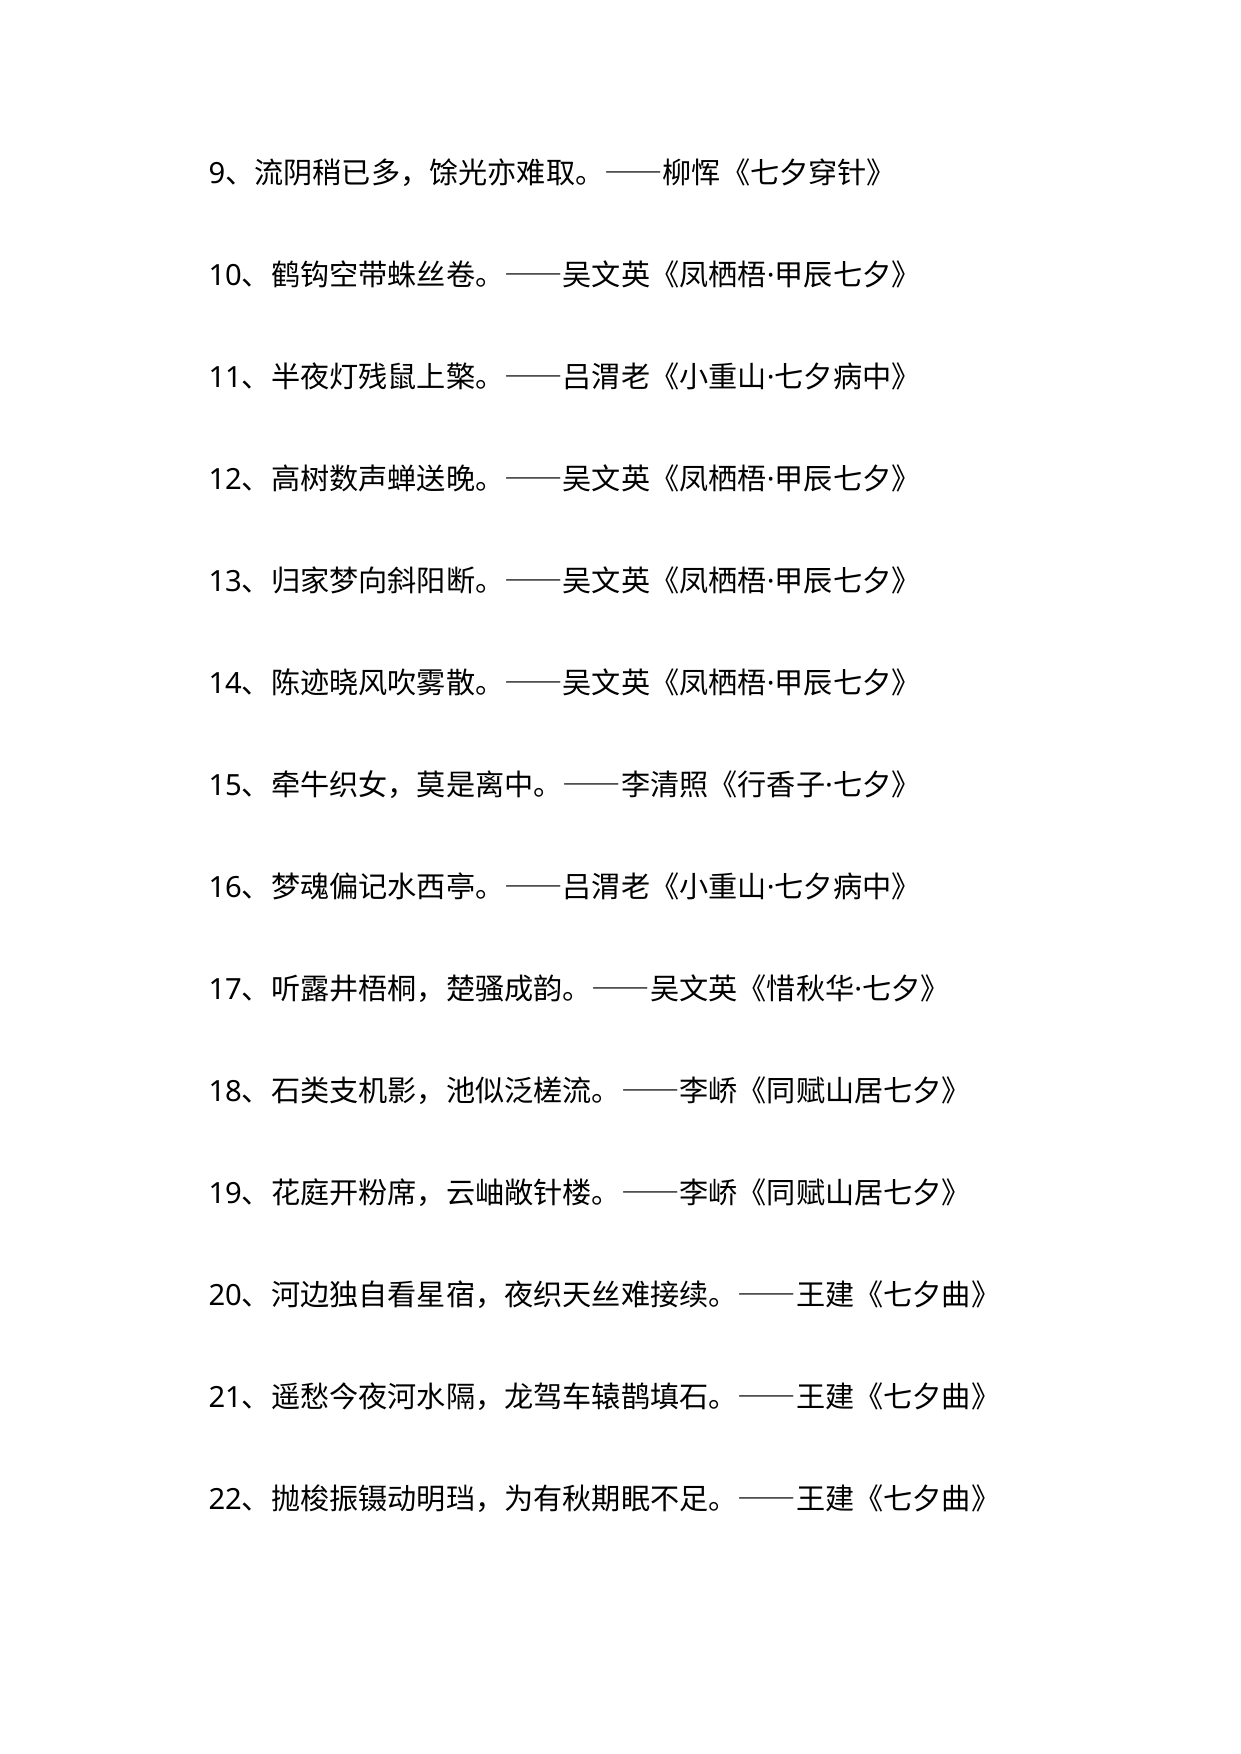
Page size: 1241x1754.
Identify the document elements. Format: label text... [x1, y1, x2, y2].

text 22、抛梭振镊动明珰，为有秋期眠不足。——王建《七夕曲》 [150, 1476, 1090, 1518]
text 14、陈迹晓风吹雾散。——吴文英《凤栖梧·甲辰七夕》 [150, 660, 1090, 702]
text 13、归家梦向斜阳断。——吴文英《凤栖梧·甲辰七夕》 [150, 558, 1090, 600]
text 16、梦魂偏记水西亭。——吕渭老《小重山·七夕病中》 [150, 864, 1090, 906]
text 15、牵牛织女，莫是离中。——李清照《行香子·七夕》 [150, 762, 1090, 804]
text 21、遥愁今夜河水隔，龙驾车辕鹊填石。——王建《七夕曲》 [150, 1374, 1090, 1416]
text 12、高树数声蝉送晚。——吴文英《凤栖梧·甲辰七夕》 [150, 456, 1090, 498]
text 9、流阴稍已多，馀光亦难取。——柳恽《七夕穿针》 [150, 150, 1090, 192]
text 17、听露井梧桐，楚骚成韵。——吴文英《惜秋华·七夕》 [150, 966, 1090, 1008]
text 19、花庭开粉席，云岫敞针楼。——李峤《同赋山居七夕》 [150, 1170, 1090, 1212]
text 18、石类支机影，池似泛槎流。——李峤《同赋山居七夕》 [150, 1068, 1090, 1110]
text 10、鹤钩空带蛛丝卷。——吴文英《凤栖梧·甲辰七夕》 [150, 252, 1090, 294]
text 20、河边独自看星宿，夜织天丝难接续。——王建《七夕曲》 [150, 1272, 1090, 1314]
text 11、半夜灯残鼠上檠。——吕渭老《小重山·七夕病中》 [150, 354, 1090, 396]
